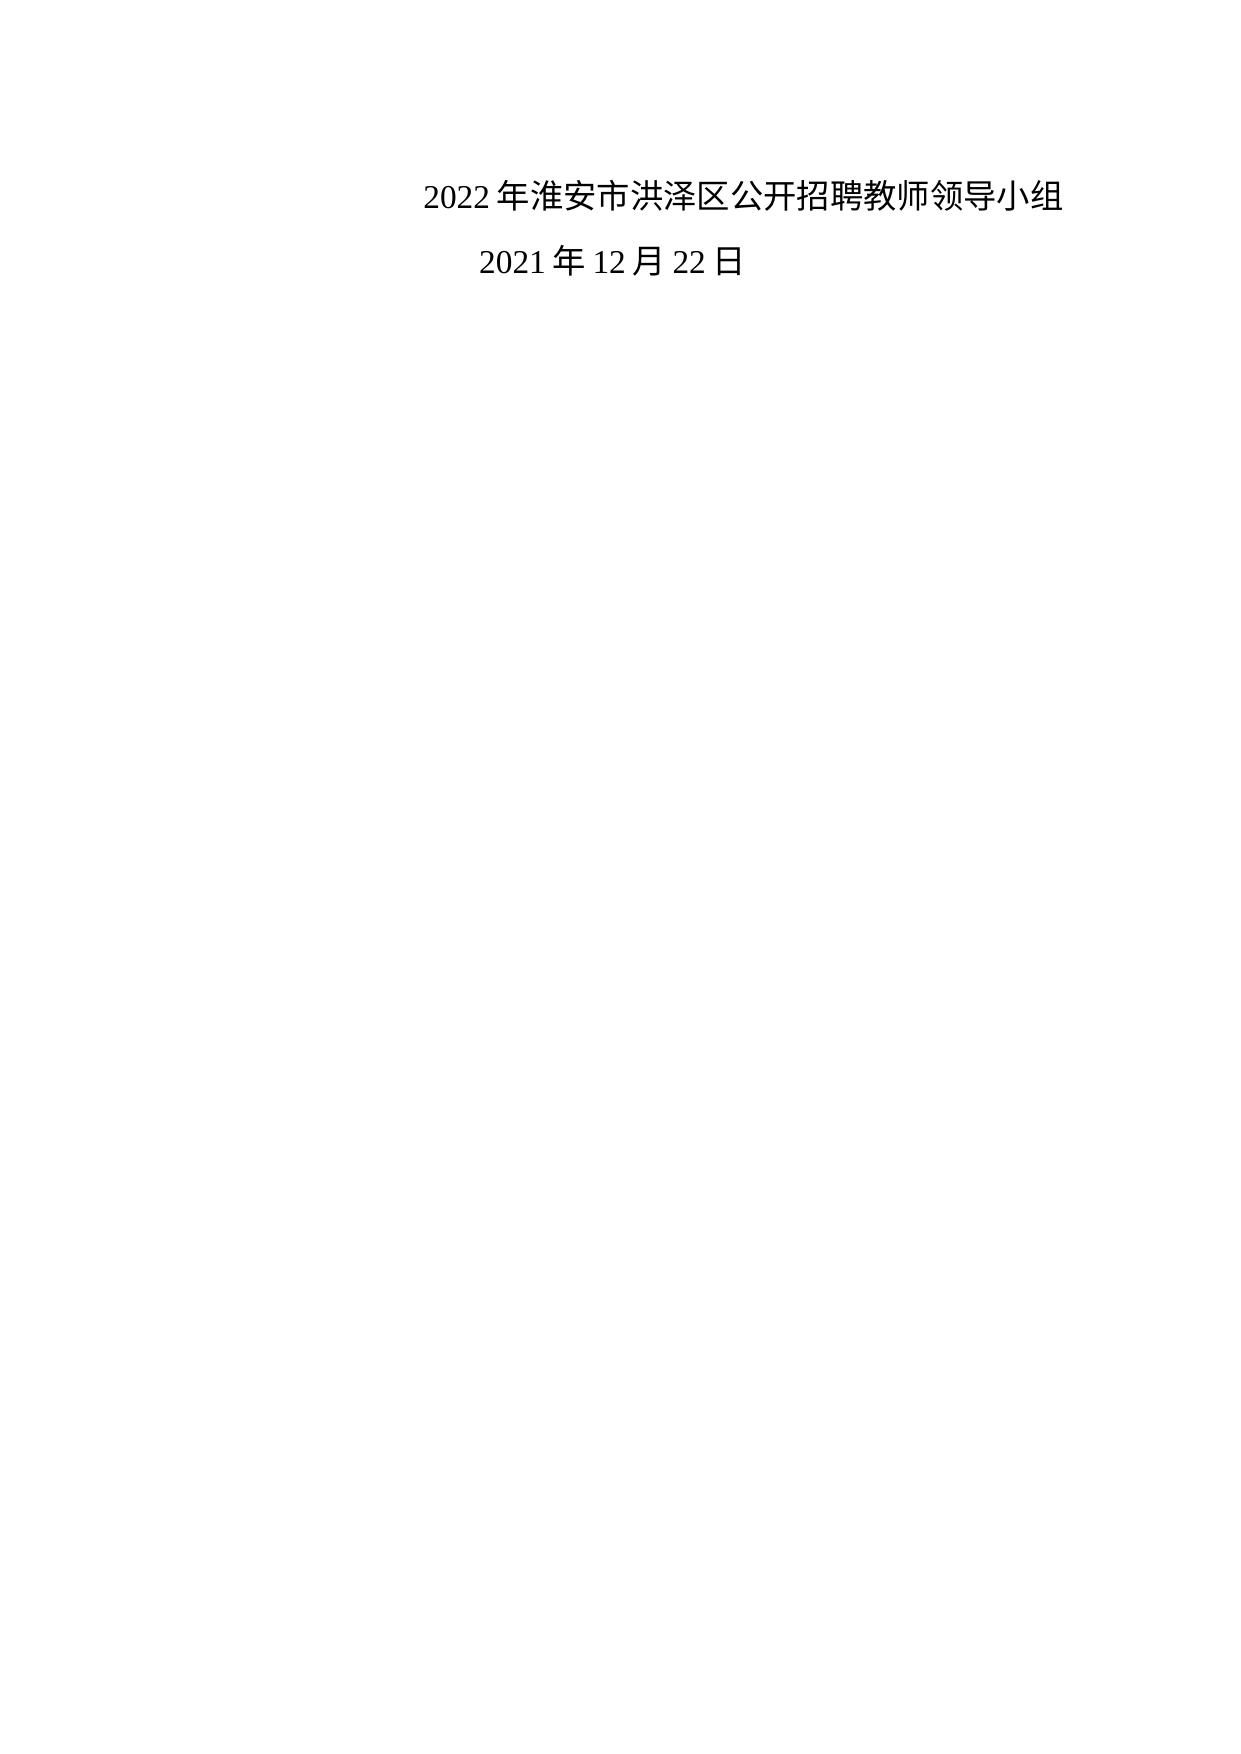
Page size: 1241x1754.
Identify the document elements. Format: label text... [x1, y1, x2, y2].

text 2021年12月22日 [177, 227, 1063, 292]
text 2022年淮安市洪泽区公开招聘教师领导小组 [177, 162, 1063, 227]
